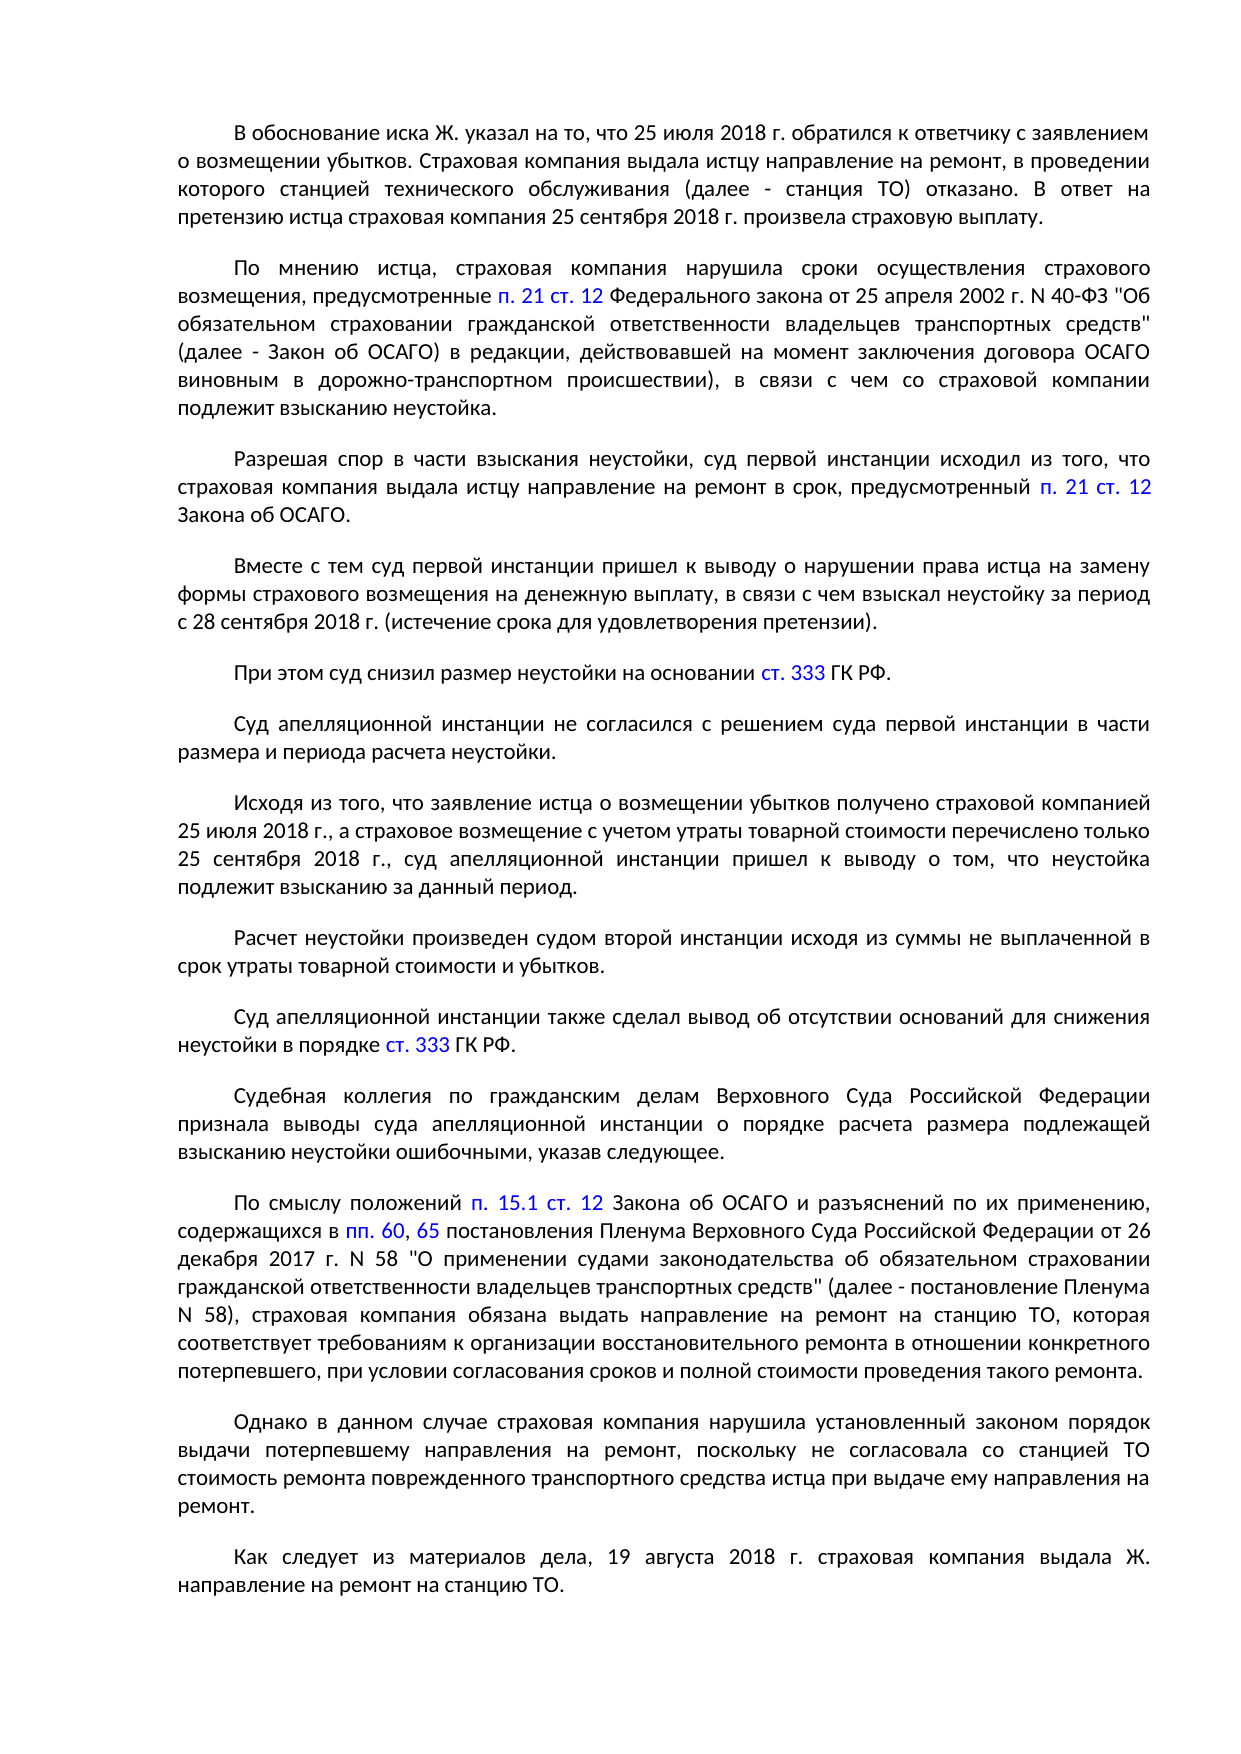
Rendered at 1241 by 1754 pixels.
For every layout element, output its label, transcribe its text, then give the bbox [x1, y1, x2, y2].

text При этом суд снизил размер неустойки на основании ст. 333 ГК РФ. [177, 658, 1152, 686]
text Судебная коллегия по гражданским делам Верховного Суда Российской Федерации признала выводы суда апелляционной инстанции о порядке расчета размера подлежащей взысканию неустойки ошибочными, указав следующее. [177, 1081, 1152, 1165]
text Расчет неустойки произведен судом второй инстанции исходя из суммы не выплаченной в срок утраты товарной стоимости и убытков. [177, 923, 1152, 979]
text Исходя из того, что заявление истца о возмещении убытков получено страховой компанией 25 июля 2018 г., а страховое возмещение с учетом утраты товарной стоимости перечислено только 25 сентября 2018 г., суд апелляционной инстанции пришел к выводу о том, что неустойка подлежит взысканию за данный период. [177, 788, 1152, 900]
text Суд апелляционной инстанции не согласился с решением суда первой инстанции в части размера и периода расчета неустойки. [177, 709, 1152, 765]
text Разрешая спор в части взыскания неустойки, суд первой инстанции исходил из того, что страховая компания выдала истцу направление на ремонт в срок, предусмотренный п. 21 ст. 12 Закона об ОСАГО. [177, 444, 1152, 528]
text Суд апелляционной инстанции также сделал вывод об отсутствии оснований для снижения неустойки в порядке ст. 333 ГК РФ. [177, 1002, 1152, 1058]
text Как следует из материалов дела, 19 августа 2018 г. страховая компания выдала Ж. направление на ремонт на станцию ТО. [177, 1542, 1152, 1598]
text В обоснование иска Ж. указал на то, что 25 июля 2018 г. обратился к ответчику с заявлением о возмещении убытков. Страховая компания выдала истцу направление на ремонт, в проведении которого станцией технического обслуживания (далее - станция ТО) отказано. В ответ на претензию истца страховая компания 25 сентября 2018 г. произвела страховую выплату. [177, 118, 1152, 230]
text По мнению истца, страховая компания нарушила сроки осуществления страхового возмещения, предусмотренные п. 21 ст. 12 Федерального закона от 25 апреля 2002 г. N 40-ФЗ "Об обязательном страховании гражданской ответственности владельцев транспортных средств" (далее - Закон об ОСАГО) в редакции, действовавшей на момент заключения договора ОСАГО виновным в дорожно-транспортном происшествии), в связи с чем со страховой компании подлежит взысканию неустойка. [177, 253, 1152, 421]
text Вместе с тем суд первой инстанции пришел к выводу о нарушении права истца на замену формы страхового возмещения на денежную выплату, в связи с чем взыскал неустойку за период с 28 сентября 2018 г. (истечение срока для удовлетворения претензии). [177, 551, 1152, 635]
text Однако в данном случае страховая компания нарушила установленный законом порядок выдачи потерпевшему направления на ремонт, поскольку не согласовала со станцией ТО стоимость ремонта поврежденного транспортного средства истца при выдаче ему направления на ремонт. [177, 1407, 1152, 1519]
text По смыслу положений п. 15.1 ст. 12 Закона об ОСАГО и разъяснений по их применению, содержащихся в пп. 60, 65 постановления Пленума Верховного Суда Российской Федерации от 26 декабря 2017 г. N 58 "О применении судами законодательства об обязательном страховании гражданской ответственности владельцев транспортных средств" (далее - постановление Пленума N 58), страховая компания обязана выдать направление на ремонт на станцию ТО, которая соответствует требованиям к организации восстановительного ремонта в отношении конкретного потерпевшего, при условии согласования сроков и полной стоимости проведения такого ремонта. [177, 1188, 1152, 1384]
